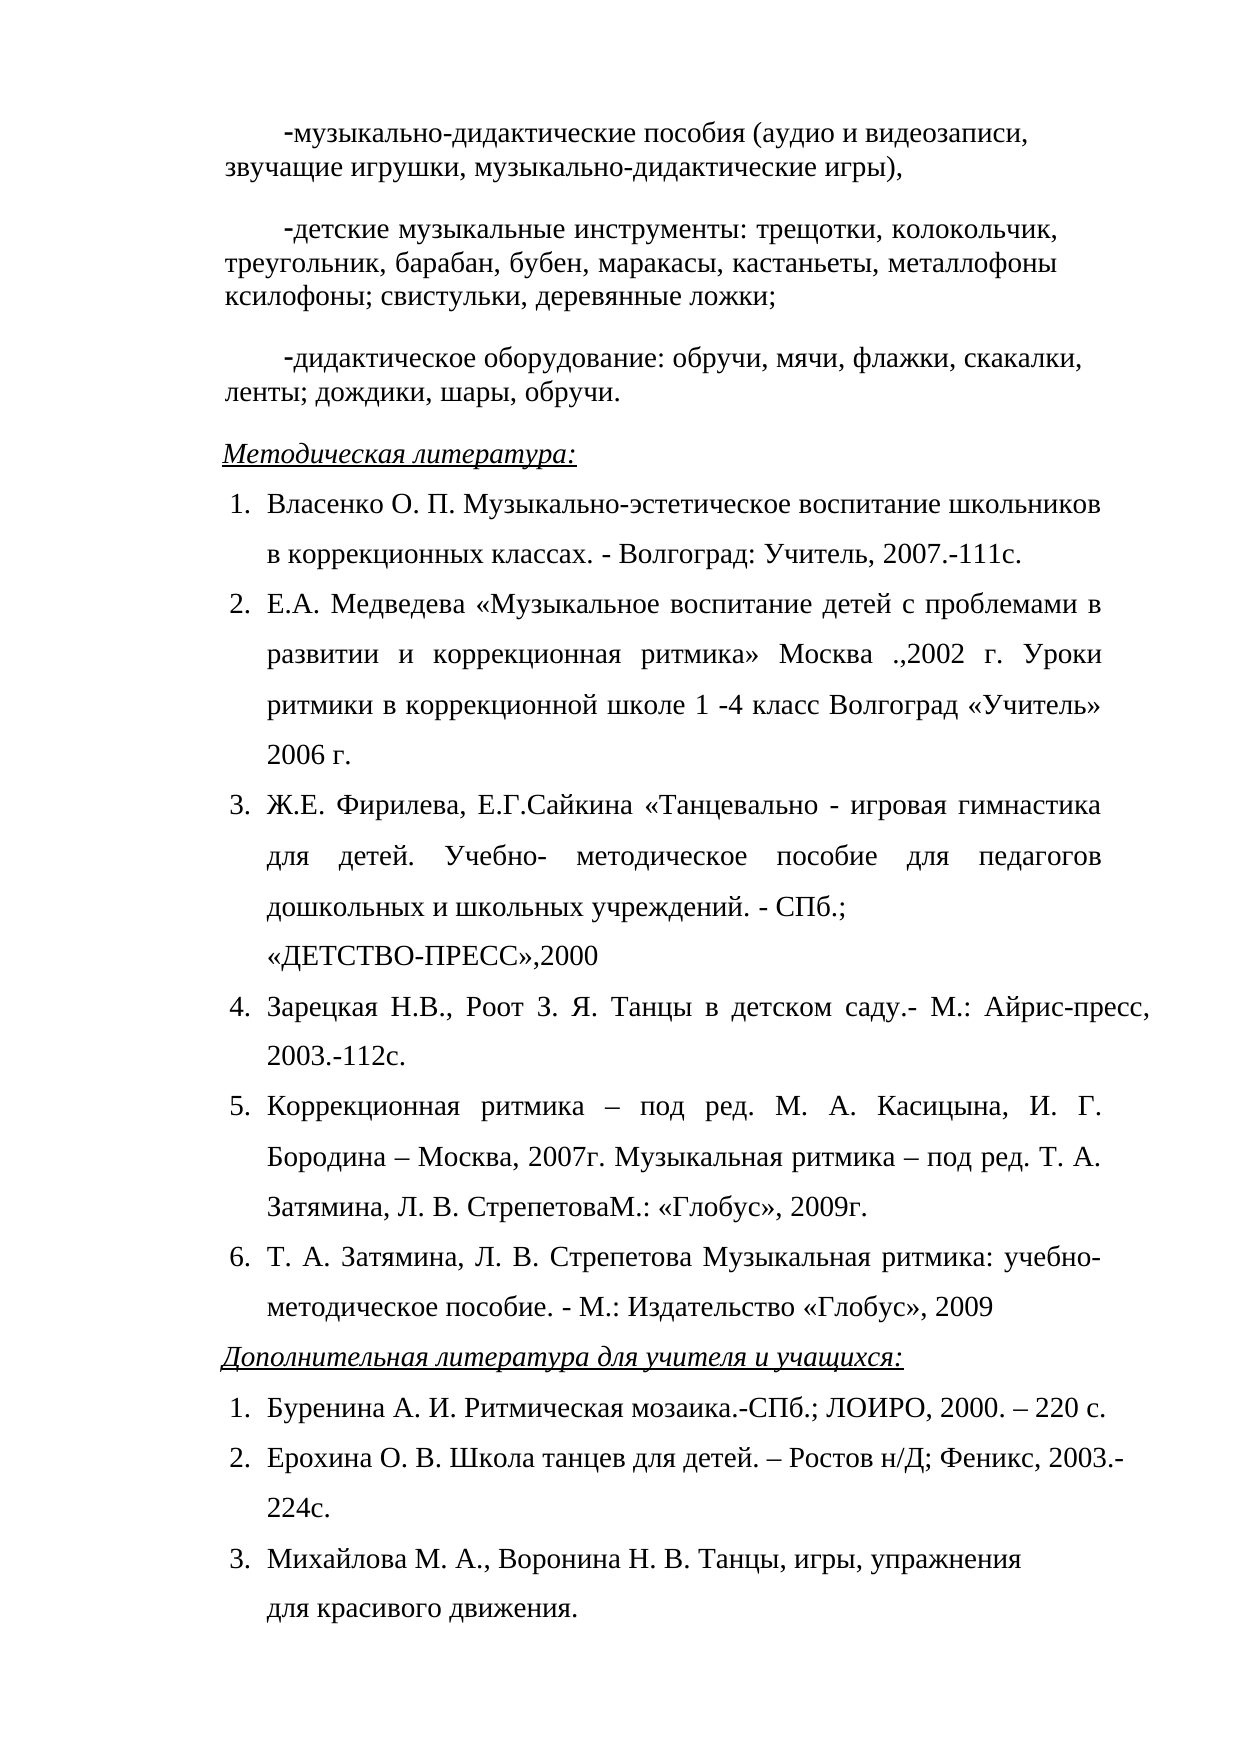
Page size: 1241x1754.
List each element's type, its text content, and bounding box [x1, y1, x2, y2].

text Дополнительная литература для учителя и учащихся: [222, 1339, 1176, 1373]
list Коррекционная ритмика – под ред. М. А. Касицына, И. Г. Бородина – Москва, 2007г. Музыкальная ритмика – под ред. Т. А. Затямина, Л. В. СтрепетоваМ.: «Глобус», 2009г. [229, 1088, 1102, 1223]
text дидактическое оборудование: обручи, мячи, флажки, скакалки, ленты; дождики, шары, обручи. [224, 340, 1147, 407]
list Власенко О. П. Музыкально-эстетическое воспитание школьников в коррекционных классах. - Волгоград: Учитель, 2007.-111с. [229, 486, 1101, 569]
list Е.А. Медведева «Музыкальное воспитание детей с проблемами в развитии и коррекционная ритмика» Москва .,2002 г. Уроки ритмики в коррекционной школе 1 -4 класс Волгоград «Учитель» 2006 г. [229, 586, 1102, 771]
list Т. А. Затямина, Л. В. Стрепетова Музыкальная ритмика: учебно- методическое пособие. - М.: Издательство «Глобус», 2009 [229, 1239, 1102, 1323]
list Буренина А. И. Ритмическая мозаика.-СПб.; ЛОИРО, 2000. – 220 с. [229, 1390, 1176, 1423]
text музыкально-дидактические пособия (аудио и видеозаписи, звучащие игрушки, музыкально-дидактические игры), [224, 115, 1147, 182]
text детские музыкальные инструменты: трещотки, колокольчик, треугольник, барабан, бубен, маракасы, кастаньеты, металлофоны ксилофоны; свистульки, деревянные ложки; [224, 211, 1058, 312]
list Ж.Е. Фирилева, Е.Г.Сайкина «Танцевально - игровая гимнастика для детей. Учебно- методическое пособие для педагогов дошкольных и школьных учреждений. - СПб.; [229, 787, 1102, 922]
list Зарецкая Н.В., Роот З. Я. Танцы в детском саду.- М.: Айрис-пресс, 2003.-112с. [229, 989, 1151, 1072]
list Михайлова М. А., Воронина Н. В. Танцы, игры, упражнения для красивого движения. [229, 1541, 1071, 1624]
text «ДЕТСТВО-ПРЕСС»,2000 [267, 939, 1176, 972]
list Ерохина О. В. Школа танцев для детей. – Ростов н/Д; Феникс, 2003.- 224с. [229, 1440, 1125, 1524]
text Методическая литература: [222, 436, 1176, 469]
